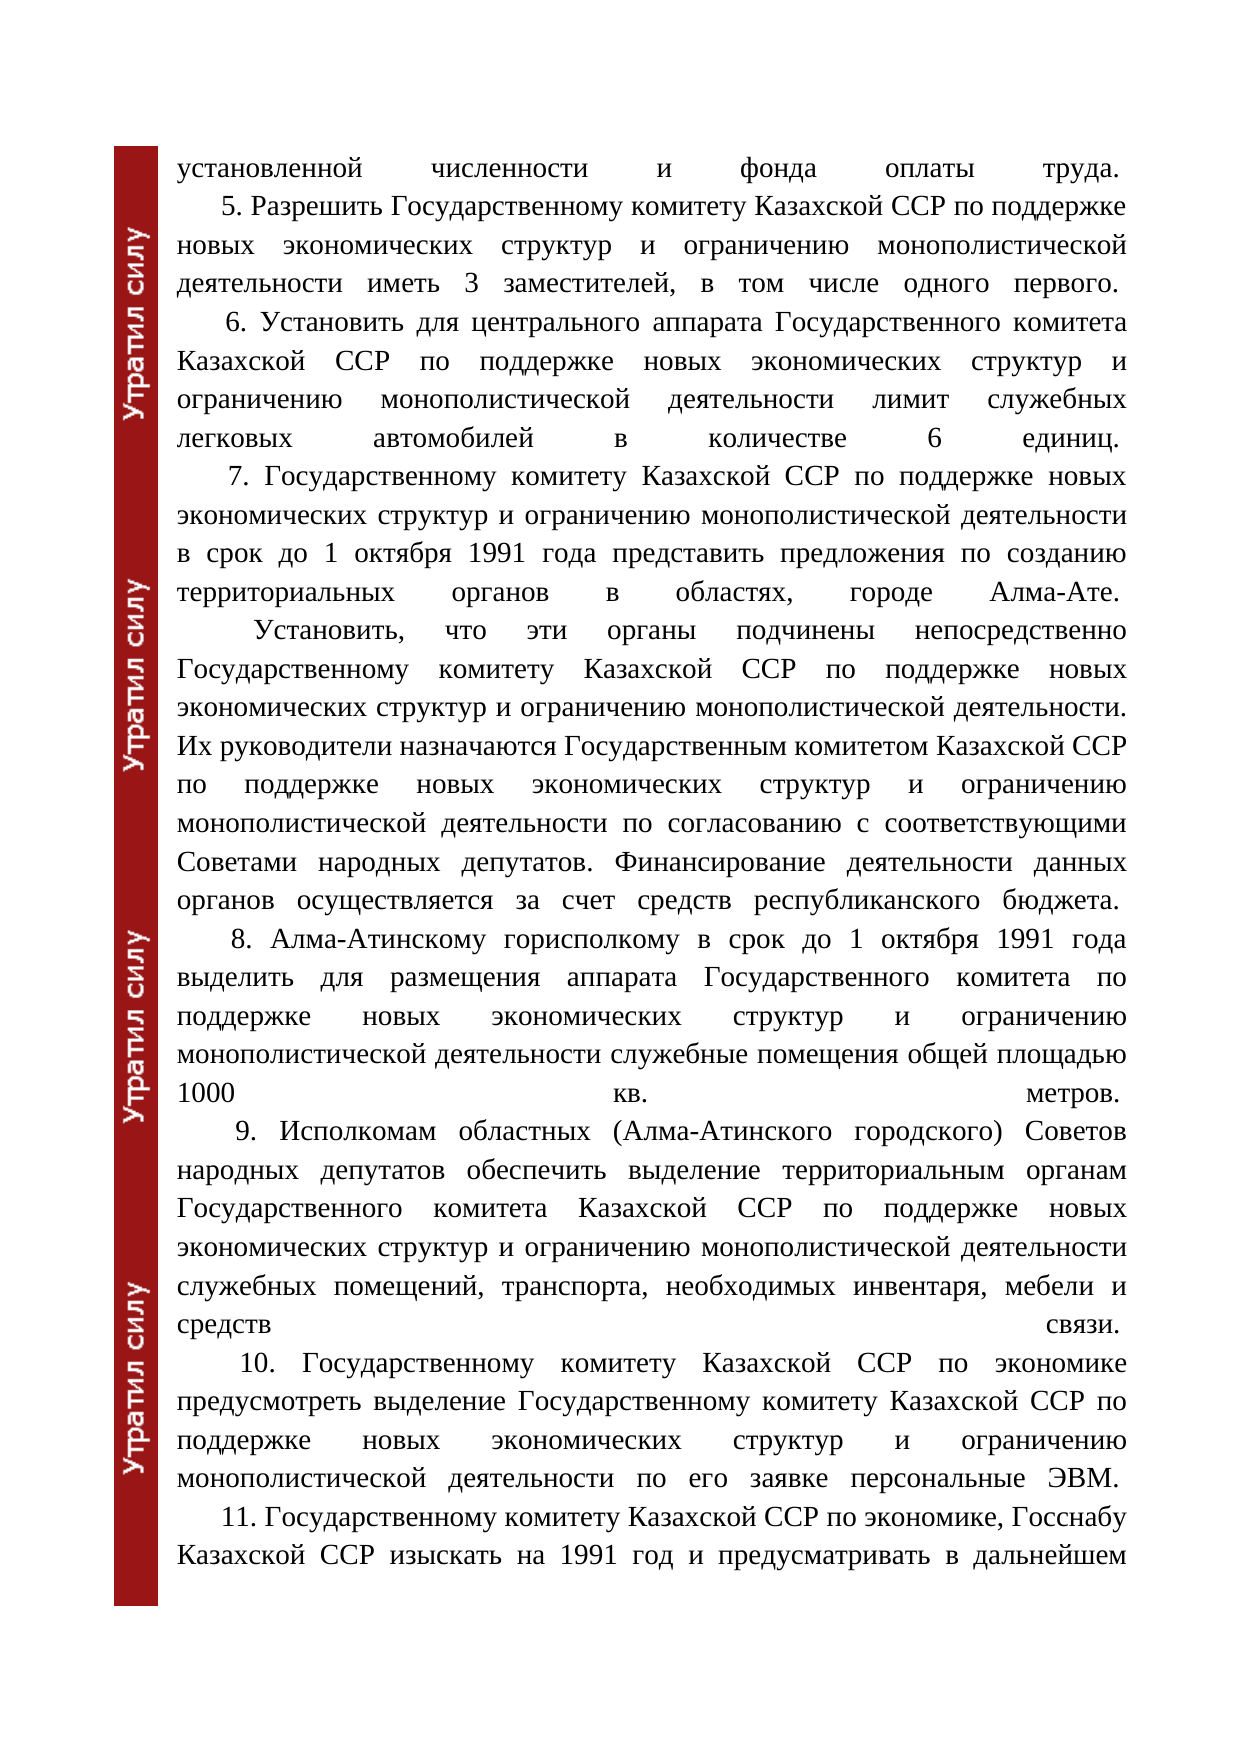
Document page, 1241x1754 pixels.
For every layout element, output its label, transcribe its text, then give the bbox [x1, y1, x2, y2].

picture [114, 1571, 158, 1606]
picture [114, 146, 158, 150]
